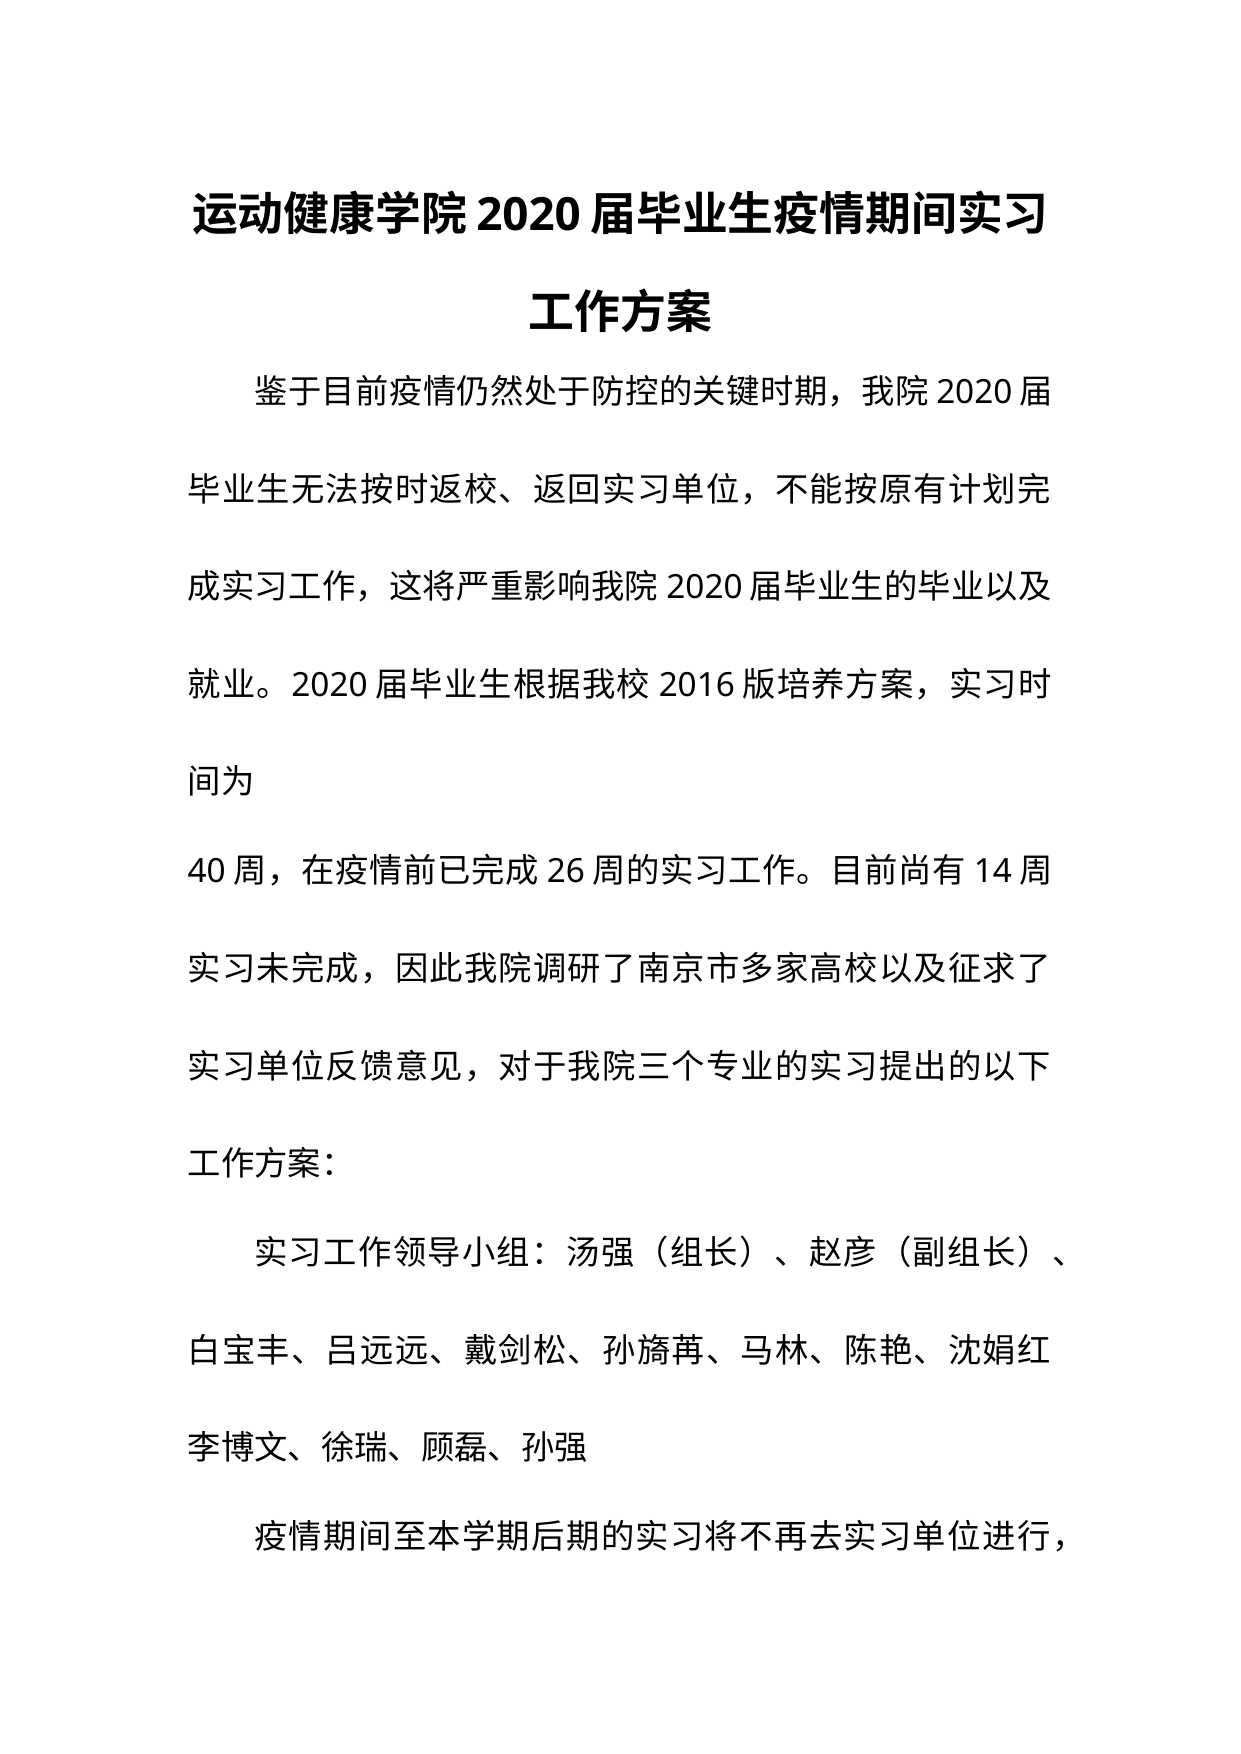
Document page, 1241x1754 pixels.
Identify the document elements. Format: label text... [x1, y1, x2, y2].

text 运动健康学院2020届毕业生疫情期间实习工作方案 [187, 162, 1053, 357]
text 40周，在疫情前已完成26周的实习工作。目前尚有14周实习未完成，因此我院调研了南京市多家高校以及征求了实习单位反馈意见，对于我院三个专业的实习提出的以下工作方案： [187, 836, 1053, 1193]
text 鉴于目前疫情仍然处于防控的关键时期，我院2020届毕业生无法按时返校、返回实习单位，不能按原有计划完成实习工作，这将严重影响我院2020届毕业生的毕业以及就业。2020届毕业生根据我校2016版培养方案，实习时间为 [187, 357, 1053, 812]
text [187, 1502, 1053, 1567]
text 实习工作领导小组：汤强（组长）、赵彦（副组长）、白宝丰、吕远远、戴剑松、孙旖苒、马林、陈艳、沈娟红、李博文、徐瑞、顾磊、孙强 [187, 1218, 1053, 1478]
